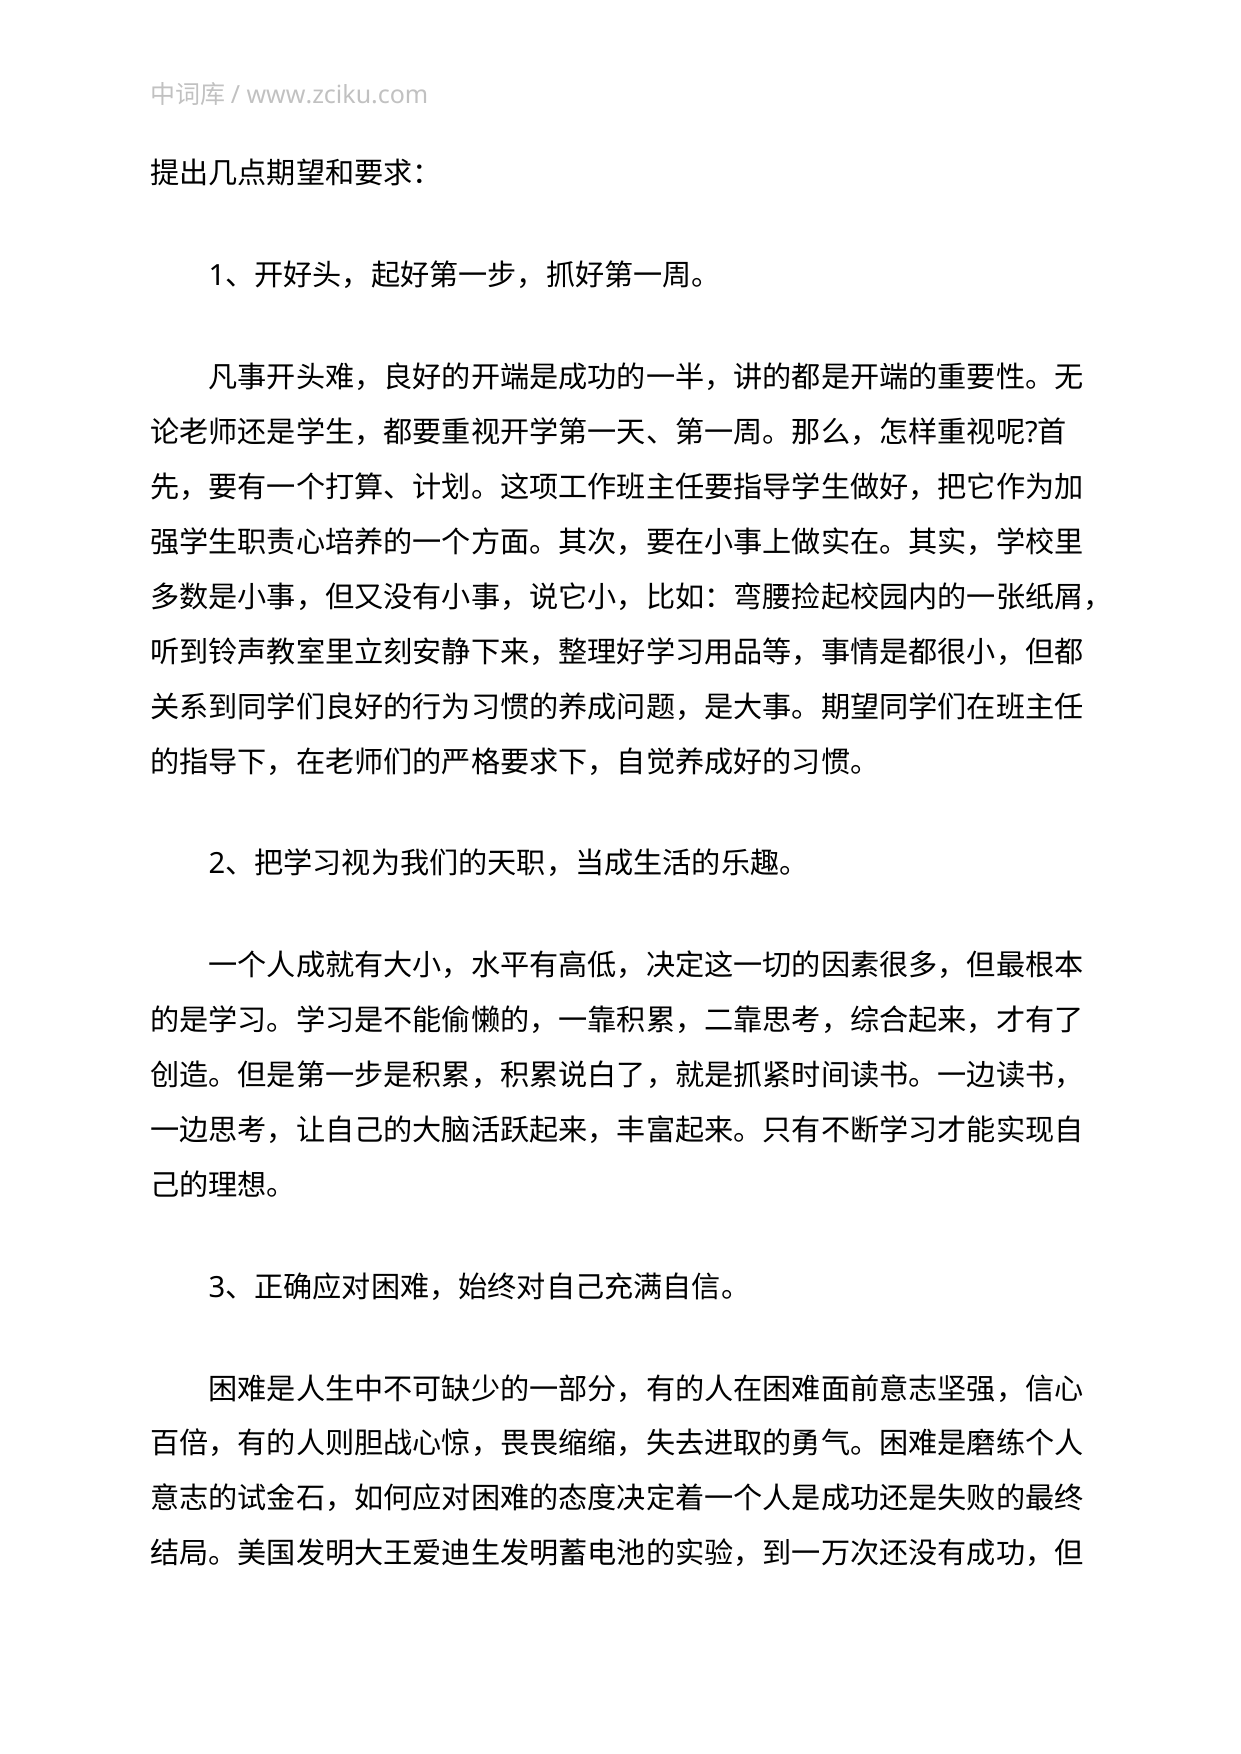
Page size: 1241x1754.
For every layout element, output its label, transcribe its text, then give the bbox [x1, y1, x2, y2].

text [150, 150, 1090, 192]
text 一个人成就有大小，水平有高低，决定这一切的因素很多，但最根本的是学习。学习是不能偷懒的，一靠积累，二靠思考，综合起来，才有了创造。但是第一步是积累，积累说白了，就是抓紧时间读书。一边读书，一边思考，让自己的大脑活跃起来，丰富起来。只有不断学习才能实现自己的理想。 [150, 942, 1090, 1204]
text 2、把学习视为我们的天职，当成生活的乐趣。 [150, 840, 1090, 882]
text 凡事开头难，良好的开端是成功的一半，讲的都是开端的重要性。无论老师还是学生，都要重视开学第一天、第一周。那么，怎样重视呢?首先，要有一个打算、计划。这项工作班主任要指导学生做好，把它作为加强学生职责心培养的一个方面。其次，要在小事上做实在。其实，学校里多数是小事，但又没有小事，说它小，比如：弯腰捡起校园内的一张纸屑，听到铃声教室里立刻安静下来，整理好学习用品等，事情是都很小，但都关系到同学们良好的行为习惯的养成问题，是大事。期望同学们在班主任的指导下，在老师们的严格要求下，自觉养成好的习惯。 [150, 354, 1090, 780]
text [150, 1365, 1090, 1572]
text 1、开好头，起好第一步，抓好第一周。 [150, 252, 1090, 294]
text 3、正确应对困难，始终对自己充满自信。 [150, 1263, 1090, 1306]
